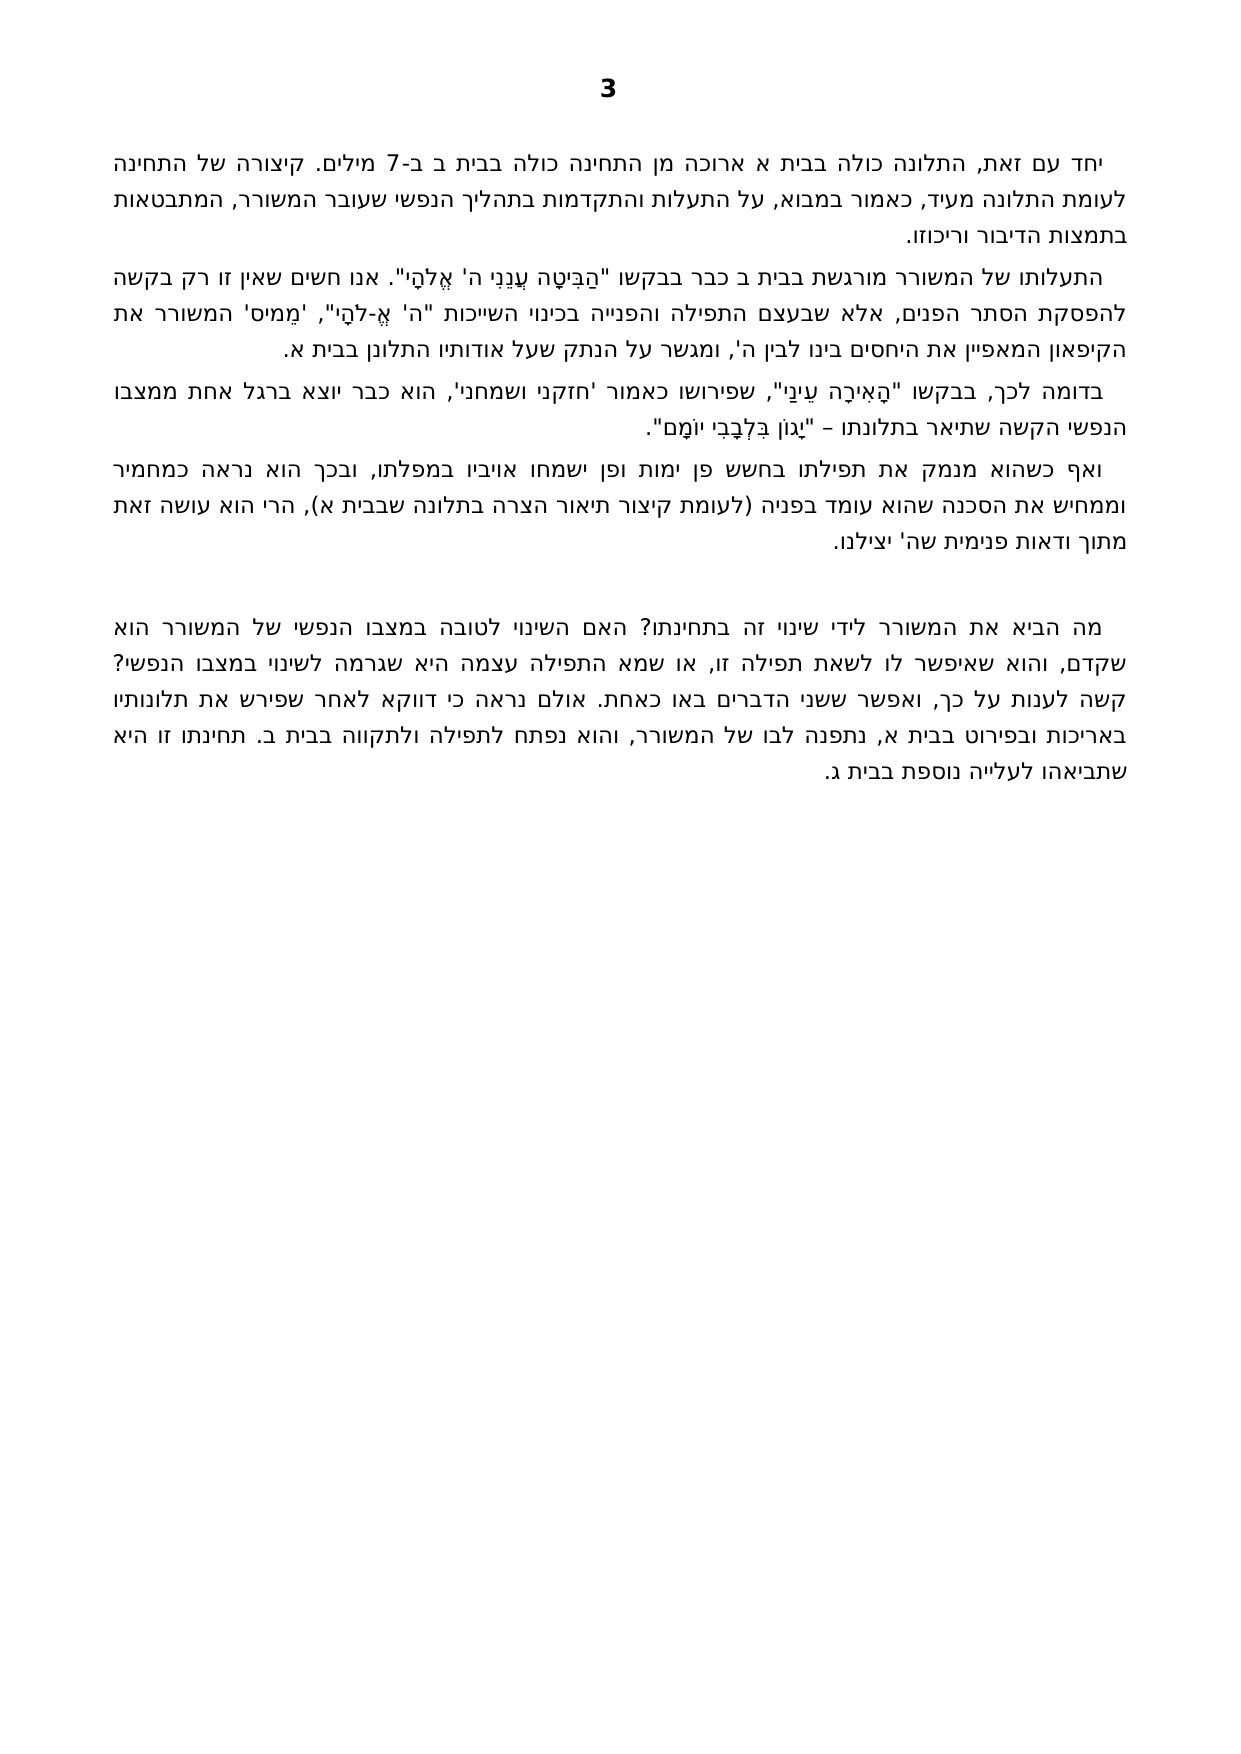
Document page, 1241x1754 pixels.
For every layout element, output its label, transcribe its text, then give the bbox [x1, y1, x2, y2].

text מה הביא את המשורר לידי שינוי זה בתחינתו? האם השינוי לטובה במצבו הנפשי של המשורר הוא שקדם, והוא שאיפשר לו לשאת תפילה זו, או שמא התפילה עצמה היא שגרמה לשינוי במצבו הנפשי? קשה לענות על כך, ואפשר ששני הדברים באו כאחת. אולם נראה כי דווקא לאחר שפירש את תלונותיו באריכות ובפירוט בבית א, נתפנה לבו של המשורר, והוא נפתח לתפילה ולתקווה בבית ב. תחינתו זו היא שתביאהו לעלייה נוספת בבית ג. [112, 614, 1128, 785]
text התעלותו של המשורר מורגשת בבית ב כבר בבקשו "הַבִּיטָה עֲנֵנִי ה' אֱלֹהָי". אנו חשים שאין זו רק בקשה להפסקת הסתר הפנים, אלא שבעצם התפילה והפנייה בכינוי השייכות "ה' אֱ-לֹהָי", 'מֵמיס' המשורר את הקיפאון המאפיין את היחסים בינו לבין ה', ומגשר על הנתק שעל אודותיו התלונן בבית א. [112, 264, 1128, 363]
text ואף כשהוא מנמק את תפילתו בחשש פן ימות ופן ישמחו אויביו במפלתו, ובכך הוא נראה כמחמיר וממחיש את הסכנה שהוא עומד בפניה (לעומת קיצור תיאור הצרה בתלונה שבבית א), הרי הוא עושה זאת מתוך ודאות פנימית שה' יצילנו. [112, 456, 1128, 555]
text בדומה לכך, בבקשו "הָאִירָה עֵינַי", שפירושו כאמור 'חזקני ושמחני', הוא כבר יוצא ברגל אחת ממצבו הנפשי הקשה שתיאר בתלונתו – "יָגוֹן בִּלְבָבִי יוֹמָם". [112, 378, 1128, 441]
text יחד עם זאת, התלונה כולה בבית א ארוכה מן התחינה כולה בבית ב ב-7 מילים. קיצורה של התחינה לעומת התלונה מעיד, כאמור במבוא, על התעלות והתקדמות בתהליך הנפשי שעובר המשורר, המתבטאות בתמצות הדיבור וריכוזו. [112, 150, 1128, 248]
